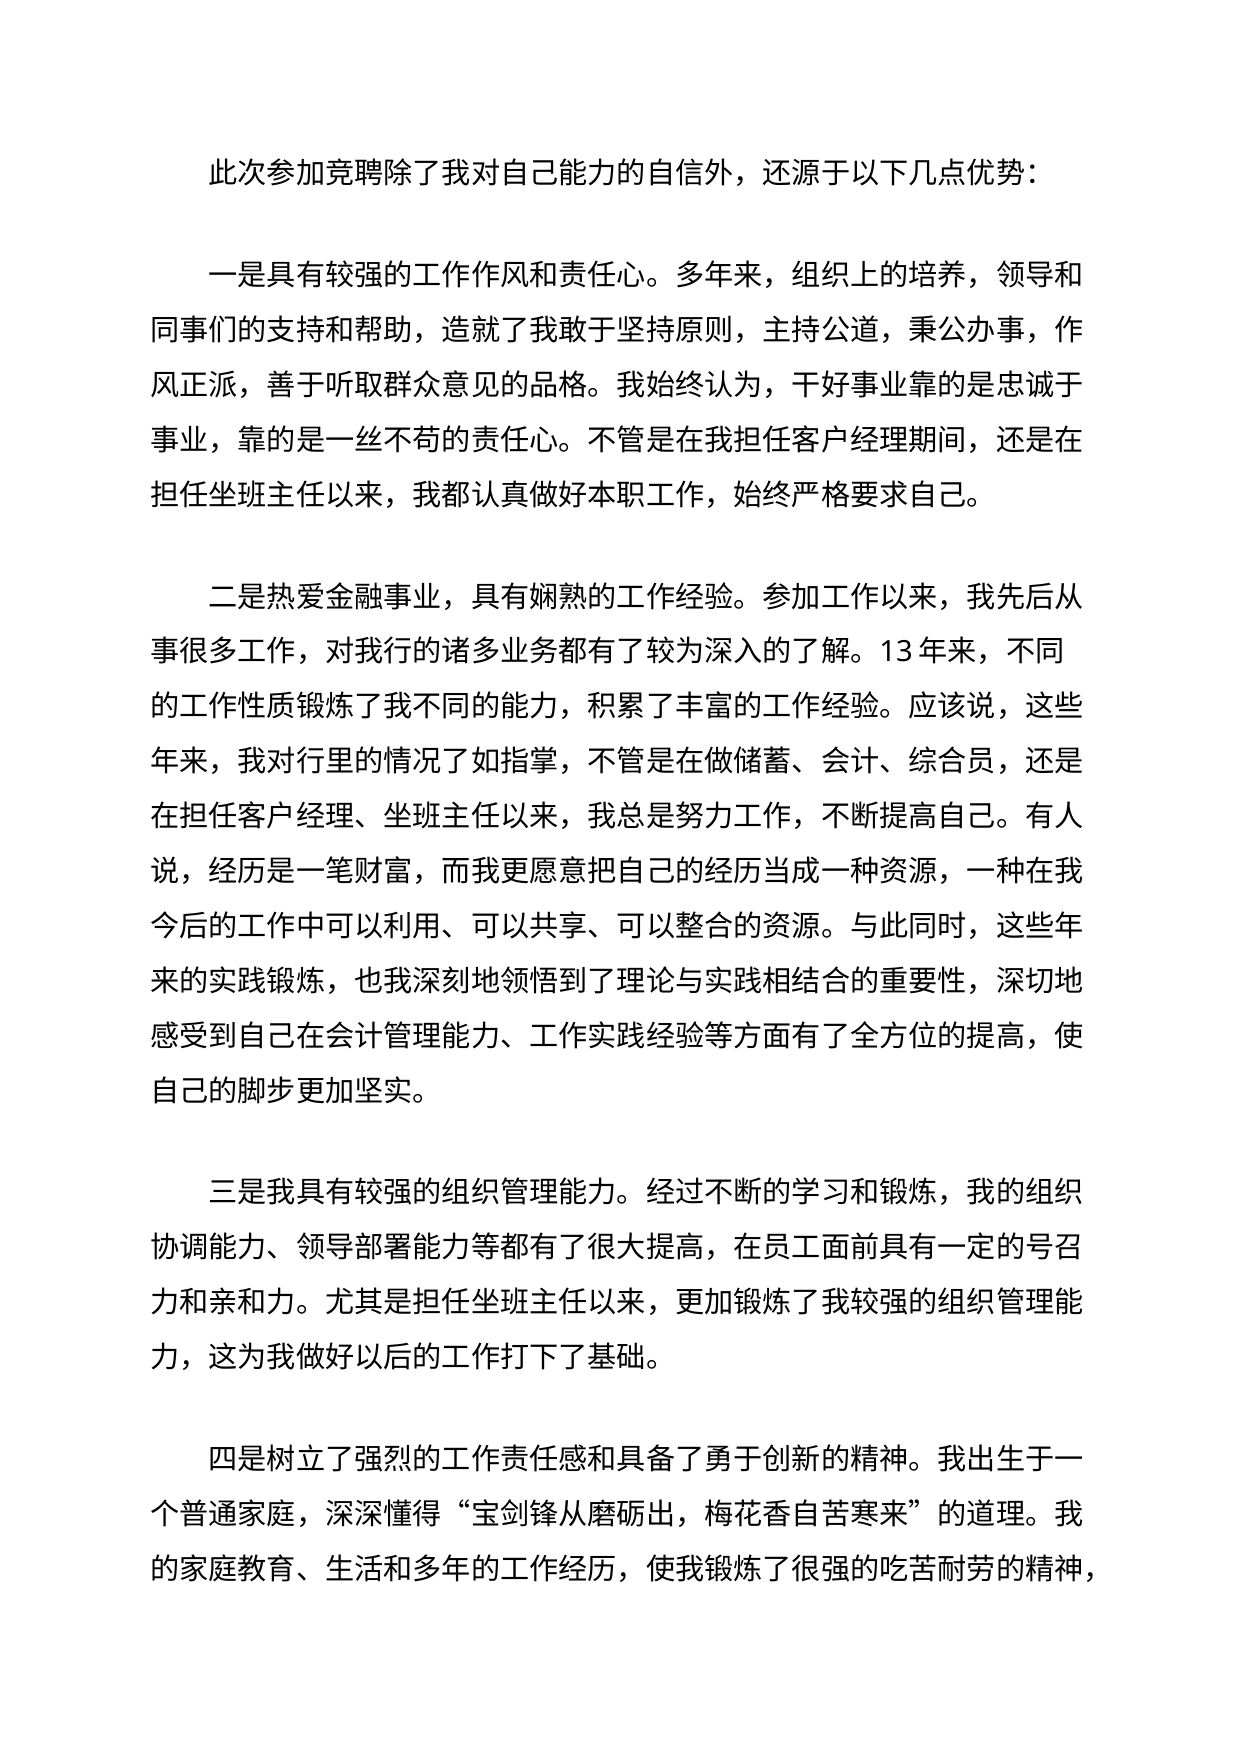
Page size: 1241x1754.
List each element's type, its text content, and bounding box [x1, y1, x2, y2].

text 此次参加竞聘除了我对自己能力的自信外，还源于以下几点优势： [150, 150, 1090, 192]
text 二是热爱金融事业，具有娴熟的工作经验。参加工作以来，我先后从事很多工作，对我行的诸多业务都有了较为深入的了解。13年来，不同的工作性质锻炼了我不同的能力，积累了丰富的工作经验。应该说，这些年来，我对行里的情况了如指掌，不管是在做储蓄、会计、综合员，还是在担任客户经理、坐班主任以来，我总是努力工作，不断提高自己。有人说，经历是一笔财富，而我更愿意把自己的经历当成一种资源，一种在我今后的工作中可以利用、可以共享、可以整合的资源。与此同时，这些年来的实践锻炼，也我深刻地领悟到了理论与实践相结合的重要性，深切地感受到自己在会计管理能力、工作实践经验等方面有了全方位的提高，使自己的脚步更加坚实。 [150, 573, 1090, 1109]
text 一是具有较强的工作作风和责任心。多年来，组织上的培养，领导和同事们的支持和帮助，造就了我敢于坚持原则，主持公道，秉公办事，作风正派，善于听取群众意见的品格。我始终认为，干好事业靠的是忠诚于事业，靠的是一丝不苟的责任心。不管是在我担任客户经理期间，还是在担任坐班主任以来，我都认真做好本职工作，始终严格要求自己。 [150, 252, 1090, 514]
text 三是我具有较强的组织管理能力。经过不断的学习和锻炼，我的组织协调能力、领导部署能力等都有了很大提高，在员工面前具有一定的号召力和亲和力。尤其是担任坐班主任以来，更加锻炼了我较强的组织管理能力，这为我做好以后的工作打下了基础。 [150, 1169, 1090, 1376]
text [150, 1436, 1090, 1588]
